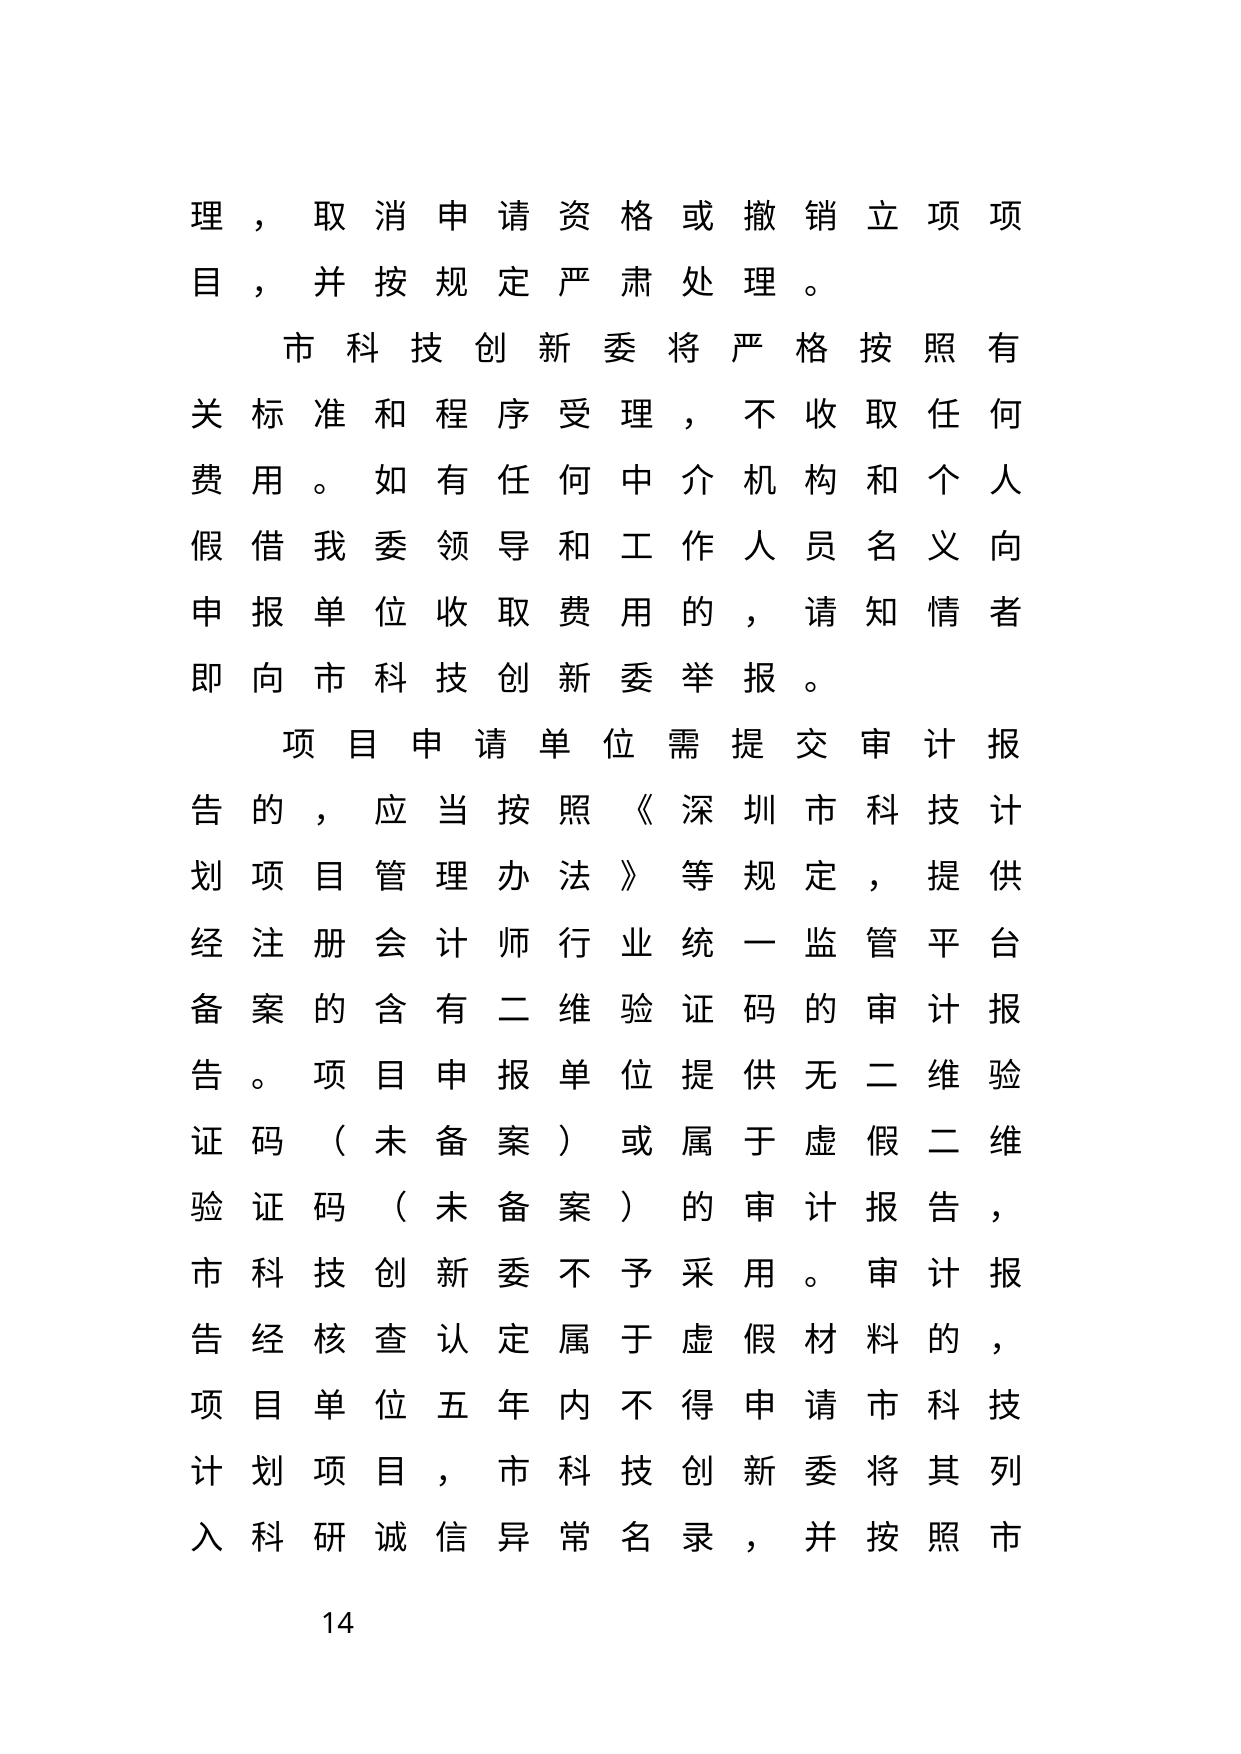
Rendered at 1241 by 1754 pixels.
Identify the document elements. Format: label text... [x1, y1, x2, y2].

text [190, 183, 1050, 315]
text 市科技创新委将严格按照有关标准和程序受理，不收取任何费用。如有任何中介机构和个人假借我委领导和工作人员名义向申报单位收取费用的，请知情者即向市科技创新委举报。 [190, 315, 1050, 711]
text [190, 711, 1050, 1569]
